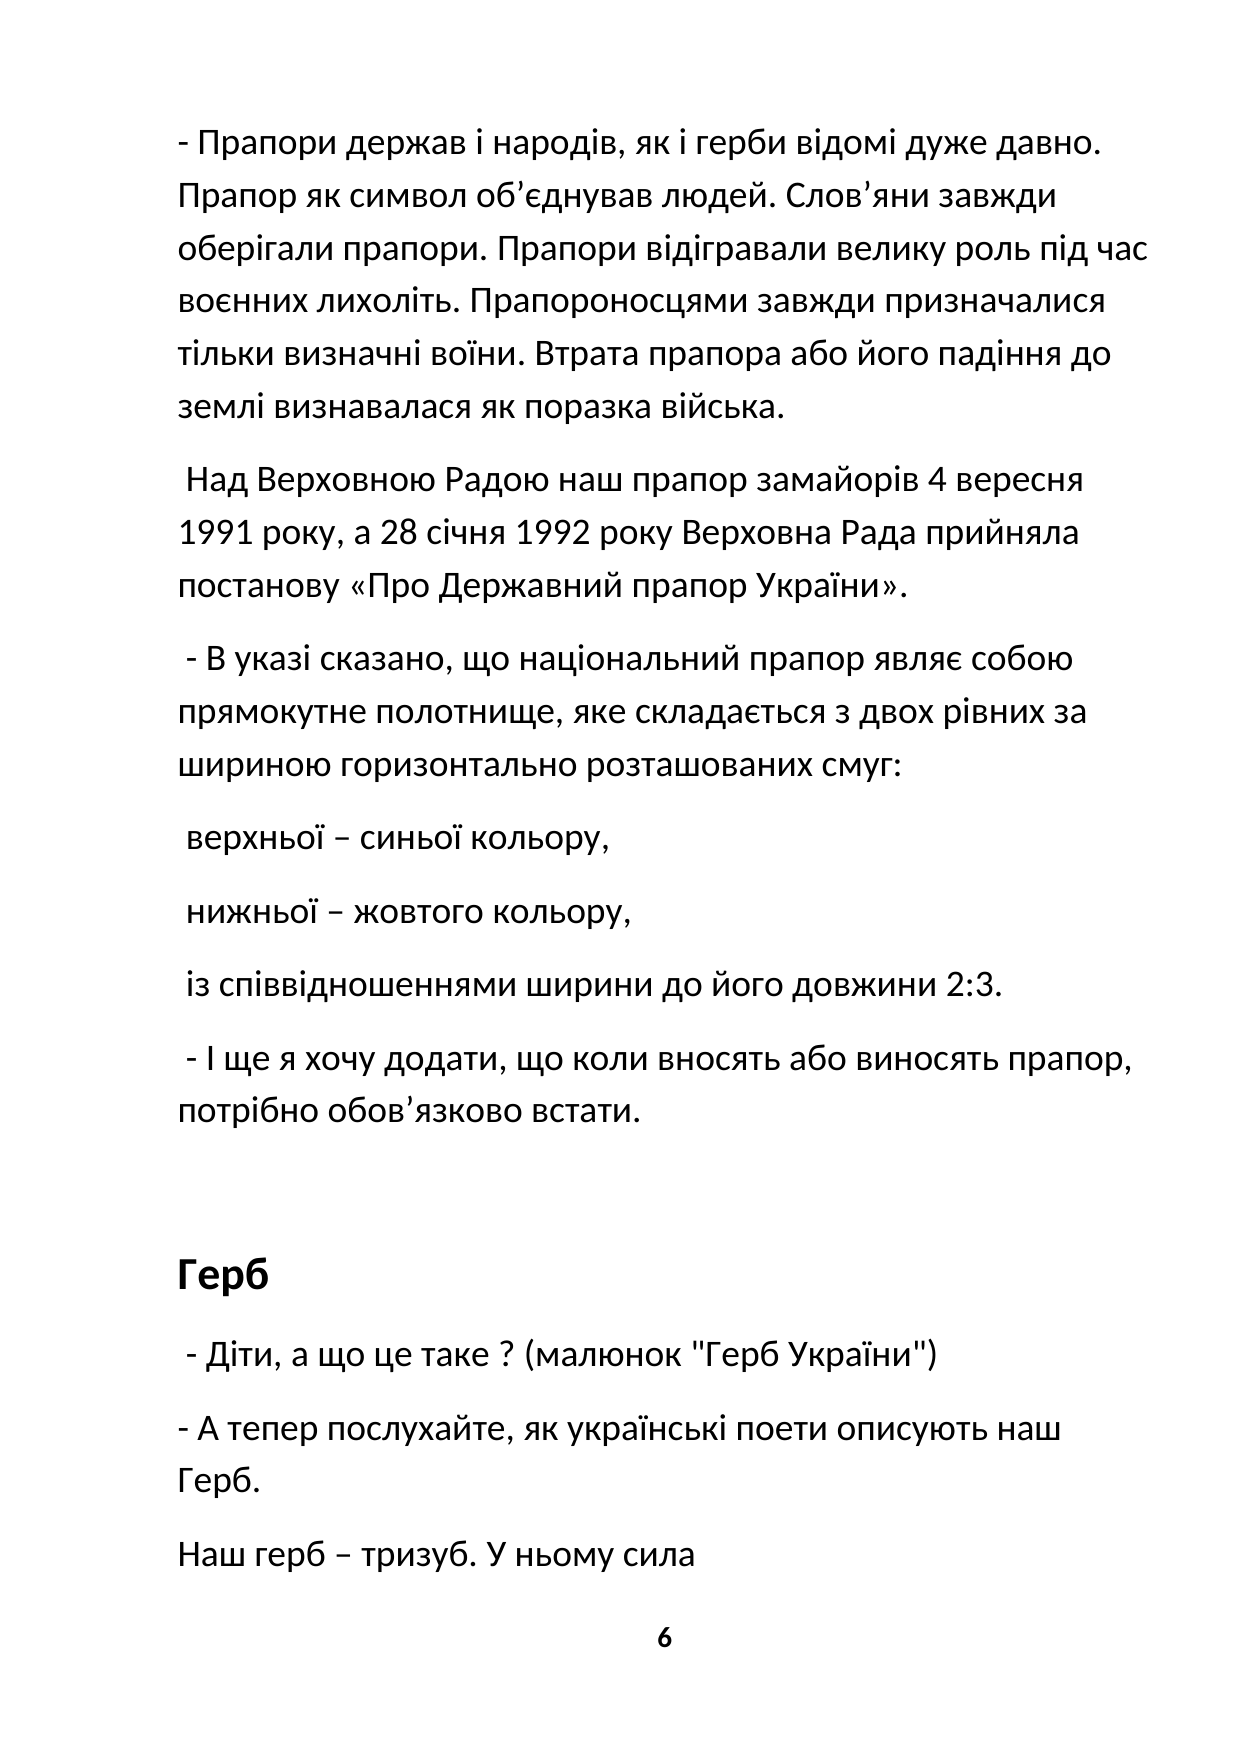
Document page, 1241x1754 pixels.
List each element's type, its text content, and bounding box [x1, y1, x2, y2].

text Над Верховною Радою наш прапор замайорів 4 вересня 1991 року, а 28 січня 1992 року Верховна Рада прийняла постанову «Про Державний прапор України». [177, 455, 1152, 606]
text Герб [177, 1245, 1152, 1301]
text - Діти, а що це таке ? (малюнок "Герб України") [177, 1330, 1152, 1376]
text Наш герб – тризуб. У ньому сила [177, 1530, 1152, 1576]
text - А тепер послухайте, як українські поети описують наш Герб. [177, 1404, 1152, 1502]
text нижньої – жовтого кольору, [177, 887, 1152, 932]
text - В указі сказано, що національний прапор являє собою прямокутне полотнище, яке складається з двох рівних за шириною горизонтально розташованих смуг: [177, 634, 1152, 785]
text - І ще я хочу додати, що коли вносять або виносять прапор, потрібно обов’язково встати. [177, 1034, 1152, 1132]
text із співвідношеннями ширини до його довжини 2:3. [177, 960, 1152, 1006]
text - Прапори держав і народів, як і герби відомі дуже давно. Прапор як символ об’єднував людей. Слов’яни завжди оберігали прапори. Прапори відігравали велику роль під час воєнних лихоліть. Прапороносцями завжди призначалися тільки визначні воїни. Втрата прапора або його падіння до землі визнавалася як поразка війська. [177, 118, 1152, 427]
text верхньої – синьої кольору, [177, 813, 1152, 859]
